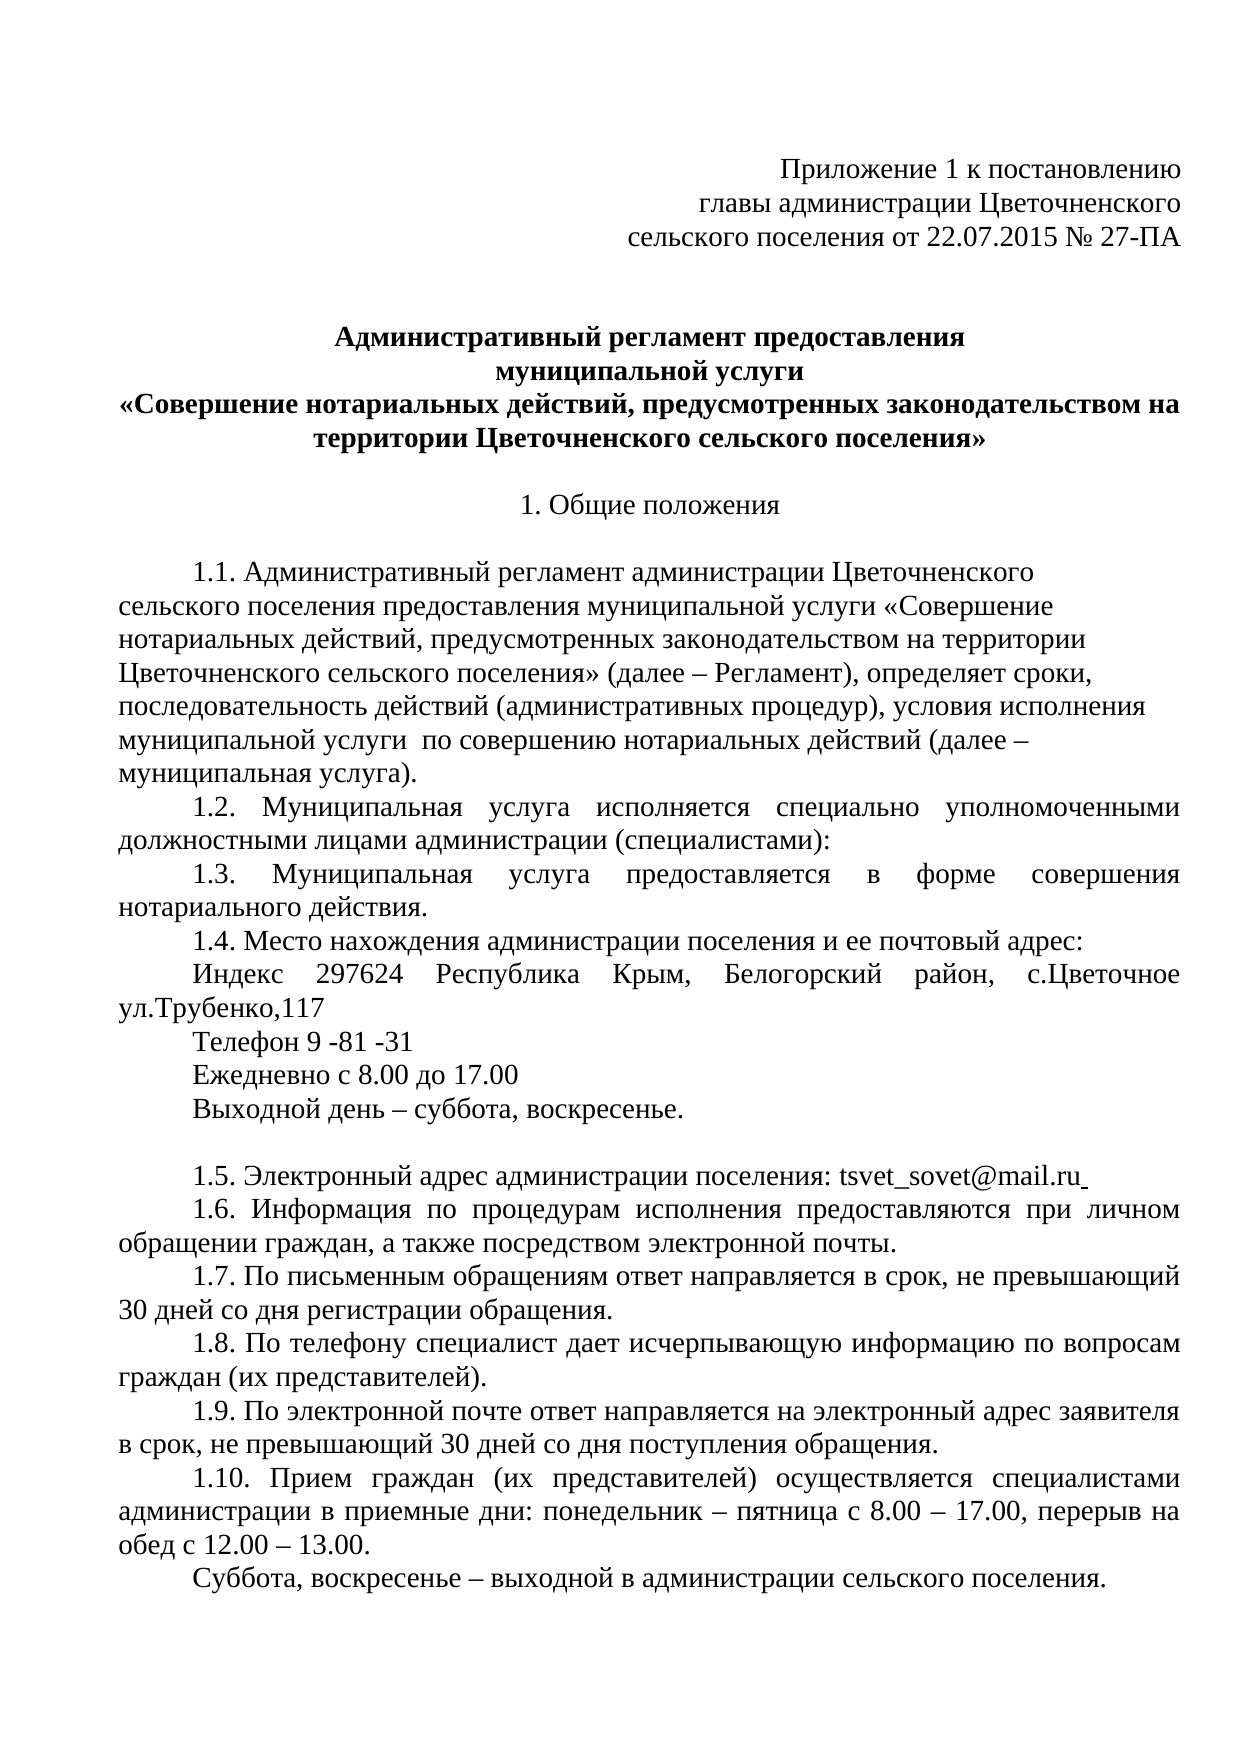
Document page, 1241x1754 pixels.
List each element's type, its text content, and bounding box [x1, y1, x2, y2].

text сельского поселения от 22.07.2015 № 27-ПА [118, 219, 1181, 252]
text 1.9. По электронной почте ответ направляется на электронный адрес заявителя в срок, не превышающий 30 дней со дня поступления обращения. [118, 1393, 1181, 1460]
text 1.3. Муниципальная услуга предоставляется в форме совершения нотариального действия. [118, 856, 1181, 923]
text 1. Общие положения [118, 487, 1181, 521]
text 1.2. Муниципальная услуга исполняется специально уполномоченными должностными лицами администрации (специалистами): [118, 789, 1181, 856]
text муниципальной услуги [118, 353, 1181, 386]
text Индекс 297624 Республика Крым, Белогорский район, с.Цветочное ул.Трубенко,117 [118, 957, 1181, 1024]
text 1.5. Электронный адрес администрации поселения: tsvet_sovet@mail.ru [118, 1158, 1181, 1191]
text 1.6. Информация по процедурам исполнения предоставляются при личном обращении граждан, а также посредством электронной почты. [118, 1191, 1181, 1258]
text Телефон 9 -81 -31 [118, 1024, 1181, 1057]
text сельского поселения предоставления муниципальной услуги «Совершение нотариальных действий, предусмотренных законодательством на территории Цветочненского сельского поселения» (далее – Регламент), определяет сроки, последовательность действий (административных процедур), условия исполнения муниципальной услуги по совершению нотариальных действий (далее – муниципальная услуга). [118, 588, 1181, 789]
text Приложение 1 к постановлению [118, 152, 1181, 185]
text Суббота, воскресенье – выходной в администрации сельского поселения. [118, 1560, 1181, 1594]
text Выходной день – суббота, воскресенье. [118, 1091, 1181, 1124]
text Административный регламент предоставления [118, 319, 1181, 353]
text 1.10. Прием граждан (их представителей) осуществляется специалистами администрации в приемные дни: понедельник – пятница с 8.00 – 17.00, перерыв на обед с 12.00 – 13.00. [118, 1460, 1181, 1560]
text главы администрации Цветочненского [118, 185, 1181, 219]
text 1.7. По письменным обращениям ответ направляется в срок, не превышающий 30 дней со дня регистрации обращения. [118, 1258, 1181, 1326]
text 1.8. По телефону специалист дает исчерпывающую информацию по вопросам граждан (их представителей). [118, 1326, 1181, 1393]
text «Совершение нотариальных действий, предусмотренных законодательством на территории Цветочненского сельского поселения» [118, 386, 1181, 453]
text 1.1. Административный регламент администрации Цветочненского [118, 554, 1181, 588]
text Ежедневно с 8.00 до 17.00 [118, 1057, 1181, 1091]
text 1.4. Место нахождения администрации поселения и ее почтовый адрес: [118, 923, 1181, 957]
